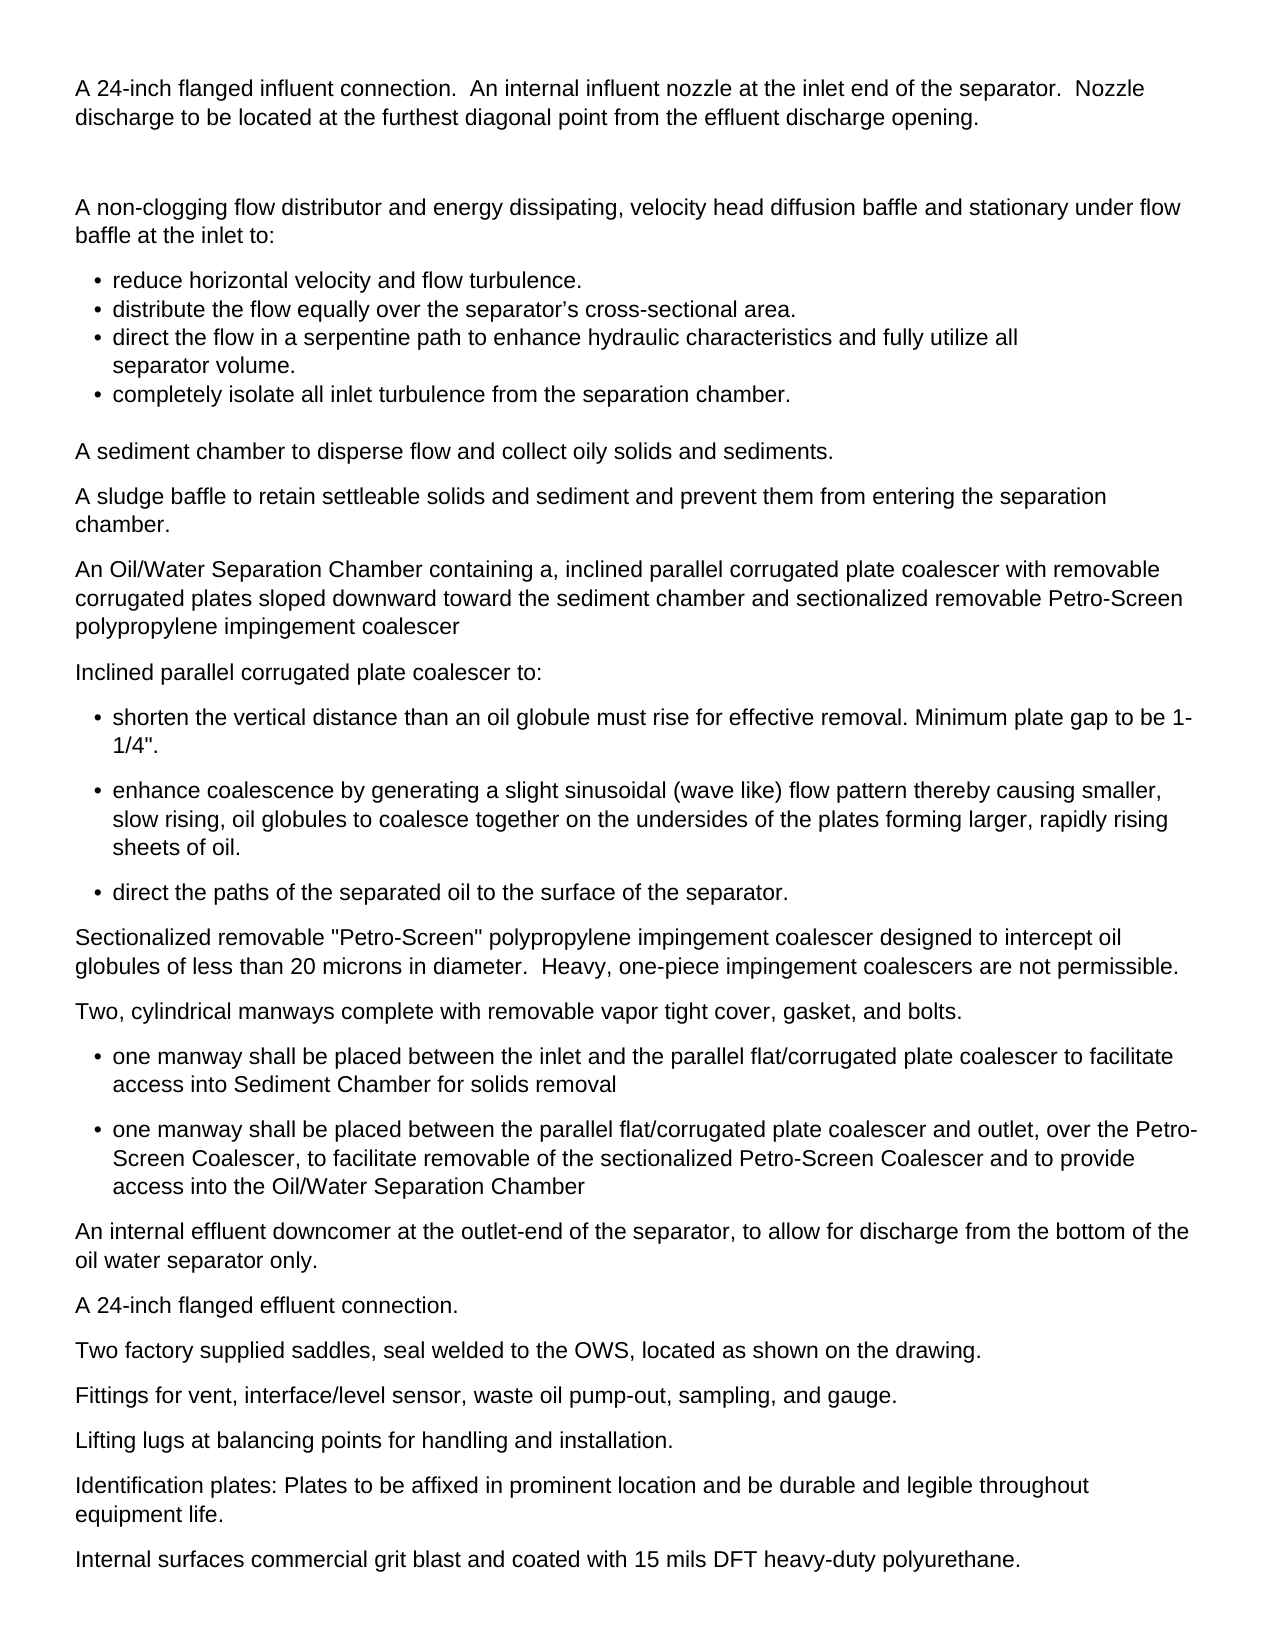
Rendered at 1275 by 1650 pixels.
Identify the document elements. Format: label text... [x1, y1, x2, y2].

text Internal surfaces commercial grit blast and coated with 15 mils DFT heavy-duty polyurethane. [75, 1546, 1200, 1572]
text • enhance coalescence by generating a slight sinusoidal (wave like) flow pattern thereby causing smaller, slow rising, oil globules to coalesce together on the undersides of the plates forming larger, rapidly rising sheets of oil. [75, 777, 1200, 860]
text A 24-inch flanged influent connection. An internal influent nozzle at the inlet end of the separator. Nozzle discharge to be located at the furthest diagonal point from the effluent discharge opening. [75, 75, 1200, 130]
text An Oil/Water Separation Chamber containing a, inclined parallel corrugated plate coalescer with removable corrugated plates sloped downward toward the sediment chamber and sectionalized removable Petro-Screen polypropylene impingement coalescer [75, 556, 1200, 640]
text A sludge baffle to retain settleable solids and sediment and prevent them from entering the separation chamber. [75, 483, 1200, 538]
text An internal effluent downcomer at the outlet-end of the separator, to allow for discharge from the bottom of the oil water separator only. [75, 1218, 1200, 1273]
text Two factory supplied saddles, seal welded to the OWS, located as shown on the drawing. [75, 1337, 1200, 1363]
text • completely isolate all inlet turbulence from the separation chamber. [75, 381, 1200, 407]
text A non-clogging flow distributor and energy dissipating, velocity head diffusion baffle and stationary under flow baffle at the inlet to: [75, 194, 1200, 248]
text A 24-inch flanged effluent connection. [75, 1292, 1200, 1318]
text • distribute the flow equally over the separator’s cross-sectional area. [75, 296, 1200, 322]
text Sectionalized removable "Petro-Screen" polypropylene impingement coalescer designed to intercept oil globules of less than 20 microns in diameter. Heavy, one-piece impingement coalescers are not permissible. [75, 924, 1200, 979]
text • shorten the vertical distance than an oil globule must rise for effective removal. Minimum plate gap to be 1-1/4". [75, 703, 1200, 758]
text A sediment chamber to disperse flow and collect oily solids and sediments. [75, 438, 1200, 464]
text • direct the paths of the separated oil to the surface of the separator. [75, 879, 1200, 905]
text • one manway shall be placed between the inlet and the parallel flat/corrugated plate coalescer to facilitate access into Sediment Chamber for solids removal [75, 1043, 1200, 1098]
text • one manway shall be placed between the parallel flat/corrugated plate coalescer and outlet, over the Petro-Screen Coalescer, to facilitate removable of the sectionalized Petro-Screen Coalescer and to provide access into the Oil/Water Separation Chamber [75, 1116, 1200, 1199]
text Two, cylindrical manways complete with removable vapor tight cover, gasket, and bolts. [75, 998, 1200, 1024]
text • direct the flow in a serpentine path to enhance hydraulic characteristics and fully utilize all [75, 324, 1200, 350]
text Identification plates: Plates to be affixed in prominent location and be durable and legible throughout equipment life. [75, 1472, 1200, 1527]
text Inclined parallel corrugated plate coalescer to: [75, 658, 1200, 685]
text Lifting lugs at balancing points for handling and installation. [75, 1427, 1200, 1453]
text separator volume. [75, 352, 1200, 379]
text Fittings for vent, interface/level sensor, waste oil pump-out, sampling, and gauge. [75, 1382, 1200, 1408]
text • reduce horizontal velocity and flow turbulence. [75, 267, 1200, 293]
